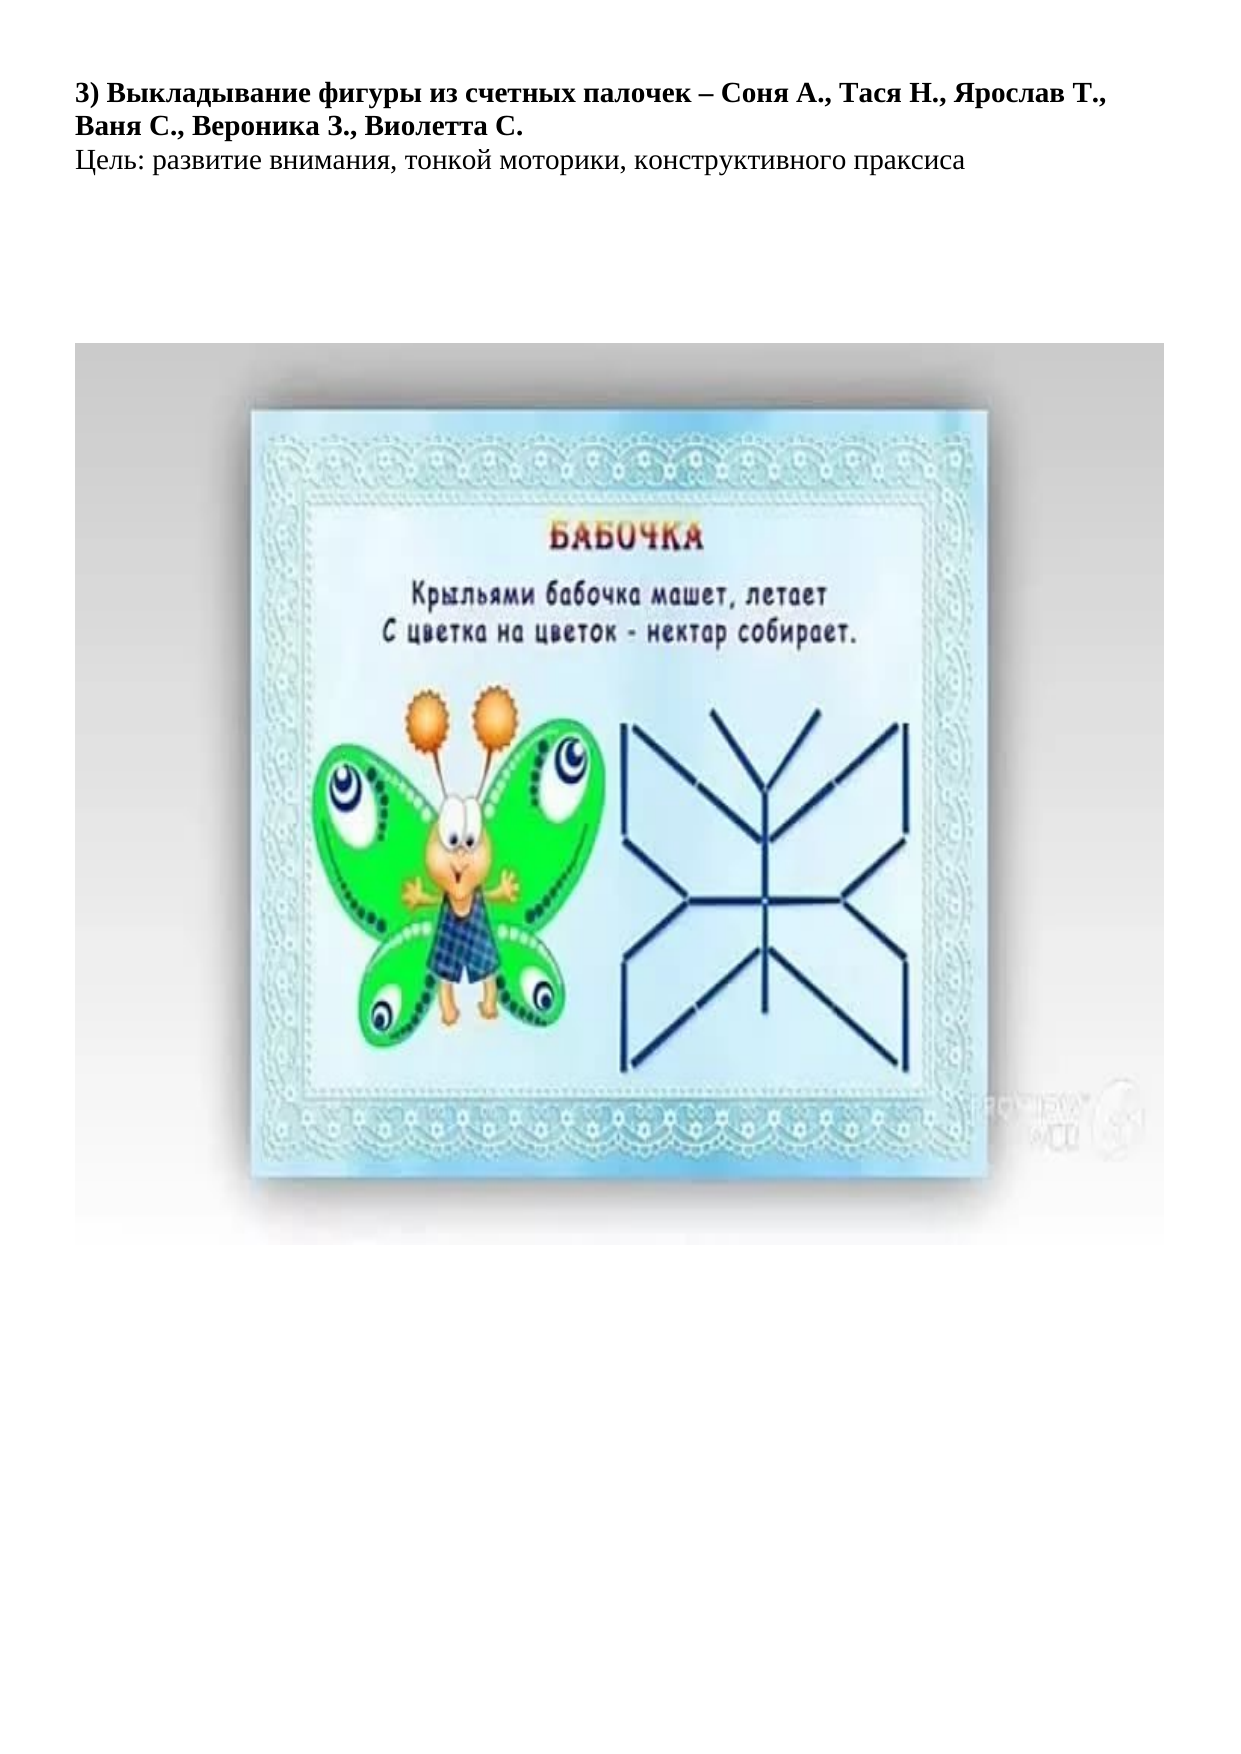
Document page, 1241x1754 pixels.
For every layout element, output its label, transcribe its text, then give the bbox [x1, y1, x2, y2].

text Цель: развитие внимания, тонкой моторики, конструктивного праксиса [75, 142, 1165, 176]
picture [75, 343, 1164, 1245]
text 3) Выкладывание фигуры из счетных палочек – Соня А., Тася Н., Ярослав Т., Ваня С., Вероника З., Виолетта С. [75, 75, 1165, 142]
